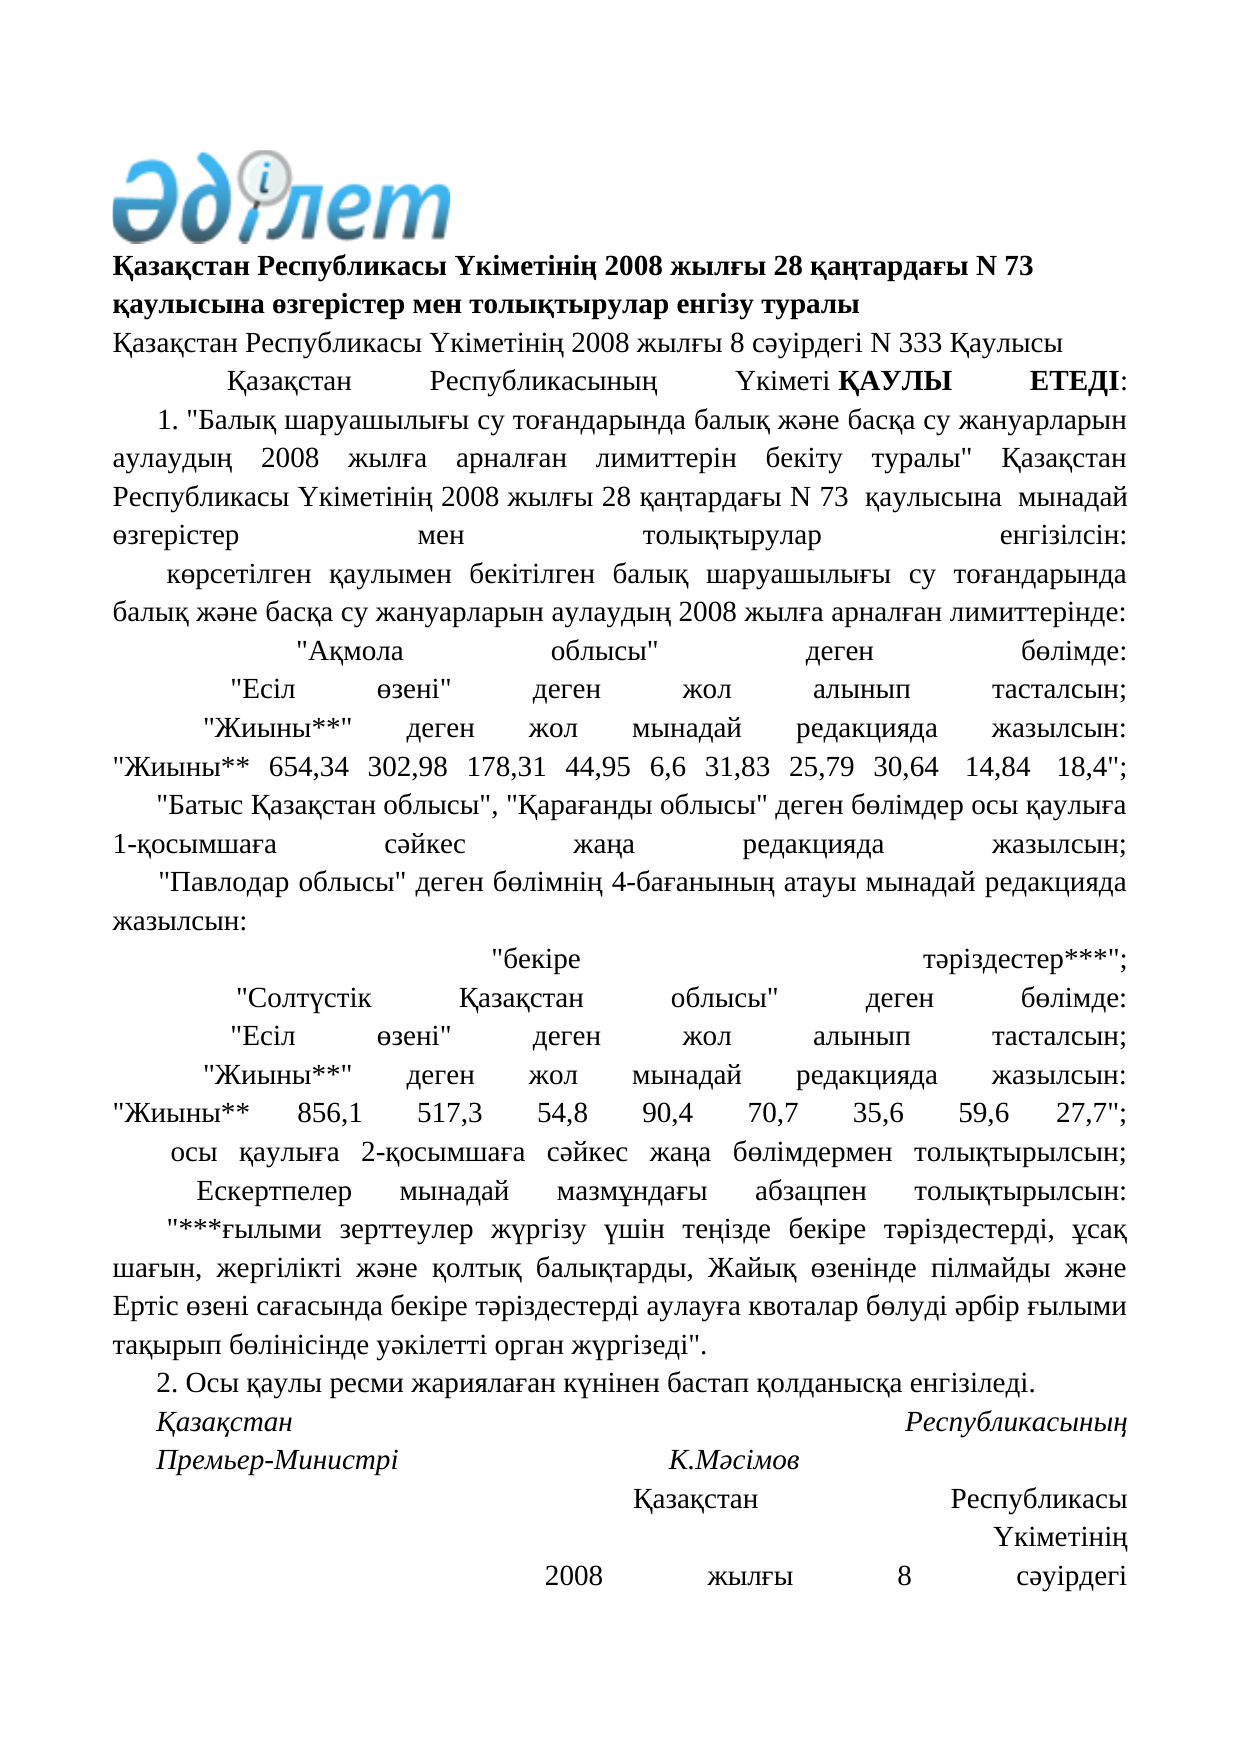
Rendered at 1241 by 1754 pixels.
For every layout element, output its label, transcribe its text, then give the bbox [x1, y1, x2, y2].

text Қазақстан Республикасы Үкіметінің 2008 жылғы 28 қаңтардағы N 73 қаулысына өзгерістер мен толықтырулар енгізу туралы [112, 248, 1128, 320]
picture [112, 150, 451, 244]
text 2. Осы қаулы ресми жариялаған күнінен бастап қолданысқа енгізіледі. [112, 1365, 1128, 1399]
text Қазақстан Республикасының Премьер-Министрі К.Мәсімов [112, 1404, 1128, 1476]
text Қазақстан Республикасының Үкіметі ҚАУЛЫ ЕТЕДІ : 1. "Балық шаруашылығы су тоғандарында балық және басқа су жануарларын аулаудың 2008 жылға арналған лимиттерін бекіту туралы" Қазақстан Республикасы Үкіметінің 2008 жылғы 28 қаңтардағы N 73 қаулысына мынадай өзгерістер мен толықтырулар енгізілсін: көрсетілген қаулымен бекітілген балық шаруашылығы су тоғандарында балық және басқа су жануарларын аулаудың 2008 жылға арналған лимиттерінде: "Ақмола облысы" деген бөлімде: "Есіл өзені" деген жол алынып тасталсын; "Жиыны**" деген жол мынадай редакцияда жазылсын: "Жиыны** 654,34 302,98 178,31 44,95 6,6 31,83 25,79 30,64 14,84 18,4"; "Батыс Қазақстан облысы", "Қарағанды облысы" деген бөлімдер осы қаулыға 1-қосымшаға сәйкес жаңа редакцияда жазылсын; "Павлодар облысы" деген бөлімнің 4-бағанының атауы мынадай редакцияда жазылсын: "бекіре тәріздестер***"; "Солтүстік Қазақстан облысы" деген бөлімде: "Есіл өзені" деген жол алынып тасталсын; "Жиыны**" деген жол мынадай редакцияда жазылсын: "Жиыны** 856,1 517,3 54,8 90,4 70,7 35,6 59,6 27,7"; осы қаулыға 2-қосымшаға сәйкес жаңа бөлімдермен толықтырылсын; Ескертпелер мынадай мазмұндағы абзацпен толықтырылсын: "***ғылыми зерттеулер жүргізу үшін теңізде бекіре тәріздестерді, ұсақ шағын, жергілікті және қолтық балықтарды, Жайық өзенінде пілмайды және Ертіс өзені сағасында бекіре тәріздестерді аулауға квоталар бөлуді әрбір ғылыми тақырып бөлінісінде уәкілетті орган жүргізеді". [112, 363, 1128, 1360]
text Қазақстан Республикасы Үкіметінің 2008 жылғы 8 сәуірдегі N 333 Қаулысы [112, 325, 1128, 358]
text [112, 1481, 1128, 1592]
